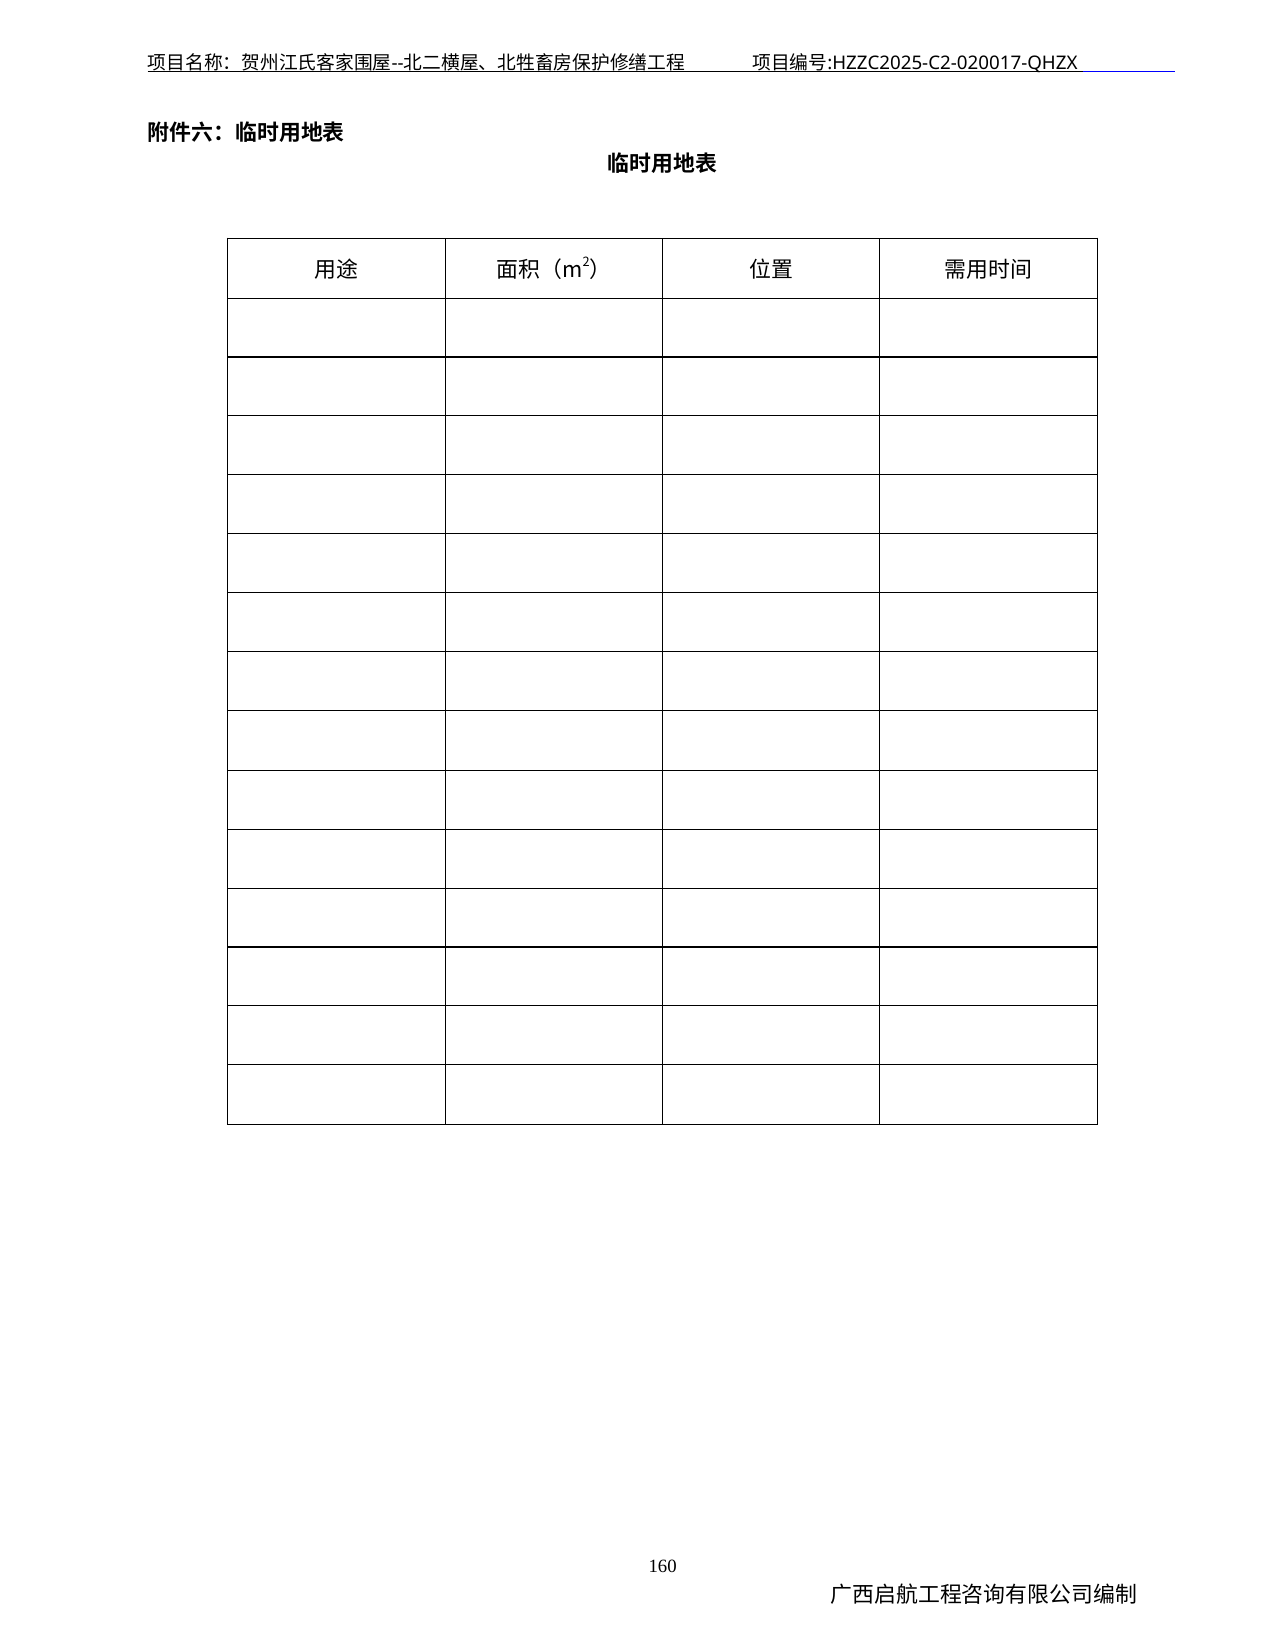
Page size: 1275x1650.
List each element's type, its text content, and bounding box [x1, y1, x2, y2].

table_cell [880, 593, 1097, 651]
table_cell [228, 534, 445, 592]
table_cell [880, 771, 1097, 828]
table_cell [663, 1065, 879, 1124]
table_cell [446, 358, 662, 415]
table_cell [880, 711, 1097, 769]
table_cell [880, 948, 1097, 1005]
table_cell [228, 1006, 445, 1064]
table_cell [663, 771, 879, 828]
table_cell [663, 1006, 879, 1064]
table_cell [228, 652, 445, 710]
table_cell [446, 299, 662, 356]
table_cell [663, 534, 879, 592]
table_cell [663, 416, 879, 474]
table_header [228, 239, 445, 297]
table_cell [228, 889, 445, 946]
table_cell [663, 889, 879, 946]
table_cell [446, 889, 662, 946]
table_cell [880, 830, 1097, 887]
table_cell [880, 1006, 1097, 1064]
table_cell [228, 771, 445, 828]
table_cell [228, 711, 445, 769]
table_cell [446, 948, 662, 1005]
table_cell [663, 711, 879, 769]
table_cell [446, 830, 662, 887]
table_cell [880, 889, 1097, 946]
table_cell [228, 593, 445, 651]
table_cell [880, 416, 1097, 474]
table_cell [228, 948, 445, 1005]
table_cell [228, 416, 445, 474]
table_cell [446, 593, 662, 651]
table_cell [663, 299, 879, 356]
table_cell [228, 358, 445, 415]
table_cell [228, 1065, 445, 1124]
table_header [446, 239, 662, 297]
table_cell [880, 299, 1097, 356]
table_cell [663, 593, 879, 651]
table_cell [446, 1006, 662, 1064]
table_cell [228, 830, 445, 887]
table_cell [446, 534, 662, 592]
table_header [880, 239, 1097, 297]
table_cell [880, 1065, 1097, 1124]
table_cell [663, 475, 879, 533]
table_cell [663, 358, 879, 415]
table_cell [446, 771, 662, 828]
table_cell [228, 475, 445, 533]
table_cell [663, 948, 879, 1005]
text 临时用地表 [148, 146, 1177, 178]
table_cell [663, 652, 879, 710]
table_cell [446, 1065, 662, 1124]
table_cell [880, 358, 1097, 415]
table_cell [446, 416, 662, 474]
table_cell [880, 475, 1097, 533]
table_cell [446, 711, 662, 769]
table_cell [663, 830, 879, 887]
text 附件六：临时用地表 [148, 114, 1177, 146]
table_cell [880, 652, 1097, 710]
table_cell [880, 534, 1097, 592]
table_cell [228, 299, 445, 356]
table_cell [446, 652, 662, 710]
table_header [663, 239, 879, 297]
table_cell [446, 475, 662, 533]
